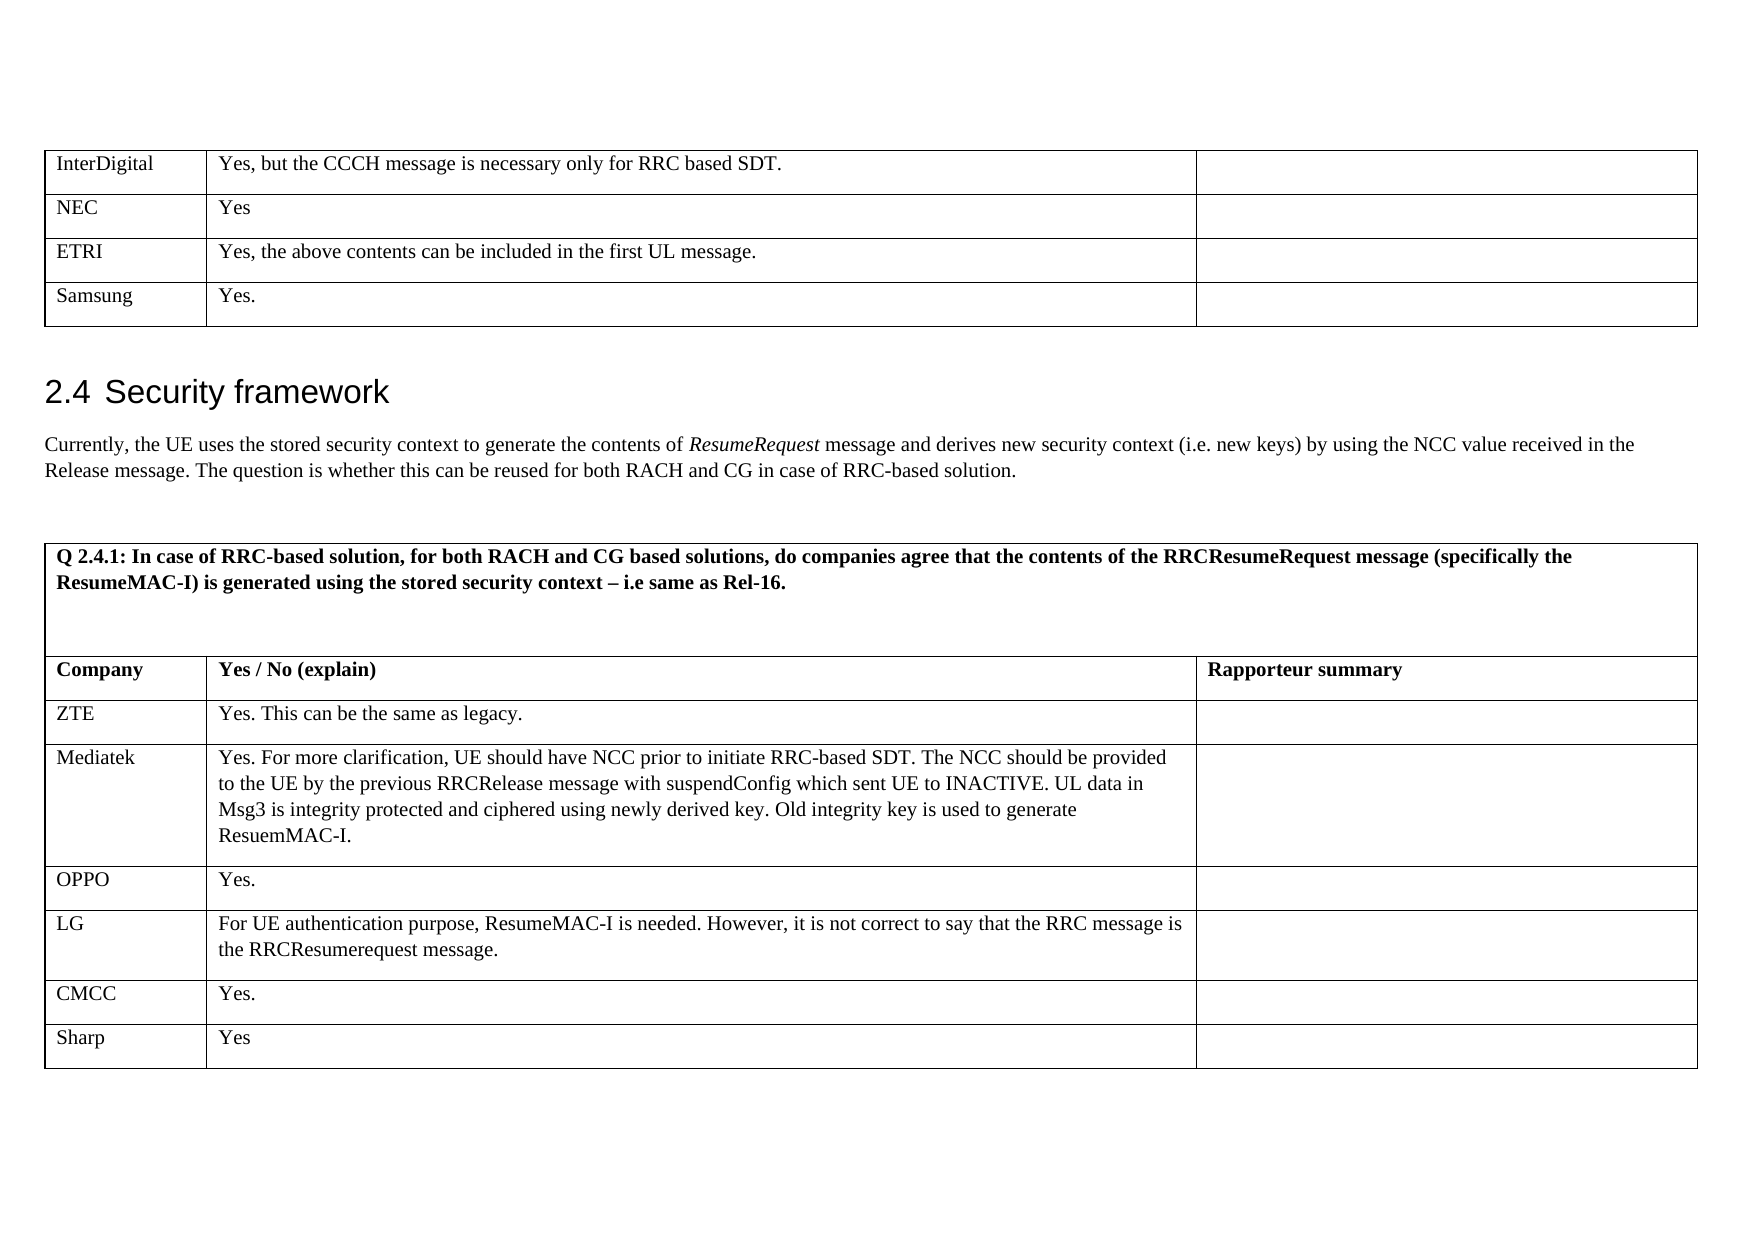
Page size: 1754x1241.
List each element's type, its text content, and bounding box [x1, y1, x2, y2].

table_cell Yes. For more clarification, UE should have NCC prior to initiate RRC-based SDT. The NCC should be provided to the UE by the previous RRCRelease message with suspendConfig which sent UE to INACTIVE. UL data in Msg3 is integrity protected and ciphered using newly derived key. Old integrity key is used to generate ResuemMAC-I. [207, 745, 1196, 866]
table_cell [1197, 701, 1697, 744]
table_header Q 2.4.1: In case of RRC-based solution, for both RACH and CG based solutions, do companies agree that the contents of the RRCResumeRequest message (specifically the ResumeMAC-I) is generated using the stored security context – i.e same as Rel-16. [46, 544, 1697, 656]
table_cell NEC [46, 195, 206, 238]
table_cell [1197, 745, 1697, 866]
table_cell LG [46, 911, 206, 979]
table_cell [1197, 867, 1697, 909]
table_cell Yes [207, 195, 1196, 238]
table_cell ETRI [46, 239, 206, 282]
table_cell Yes / No (explain) [207, 657, 1196, 699]
table_cell ZTE [46, 701, 206, 744]
table_cell [1197, 283, 1697, 326]
table_cell [1197, 981, 1697, 1024]
table_cell CMCC [46, 981, 206, 1024]
table_cell [1197, 239, 1697, 282]
table_cell Samsung [46, 283, 206, 326]
table_cell Company [46, 657, 206, 699]
table_cell Rapporteur summary [1197, 657, 1697, 699]
text Currently, the UE uses the stored security context to generate the contents of ResumeRequest message and derives new security context (i.e. new keys) by using the NCC value received in the Release message. The question is whether this can be reused for both RACH and CG in case of RRC-based solution. [44, 432, 1698, 482]
table_cell [1197, 151, 1697, 194]
table_cell Yes. [207, 981, 1196, 1024]
table_cell Yes, the above contents can be included in the first UL message. [207, 239, 1196, 282]
subtitle Security framework [44, 372, 1698, 410]
table_cell [1197, 1025, 1697, 1068]
table_cell InterDigital [46, 151, 206, 194]
table_cell Mediatek [46, 745, 206, 866]
table_cell Sharp [46, 1025, 206, 1068]
table_cell Yes, but the CCCH message is necessary only for RRC based SDT. [207, 151, 1196, 194]
table_cell For UE authentication purpose, ResumeMAC-I is needed. However, it is not correct to say that the RRC message is the RRCResumerequest message. [207, 911, 1196, 979]
table_cell Yes. This can be the same as legacy. [207, 701, 1196, 744]
table_cell [1197, 911, 1697, 979]
table_cell Yes. [207, 867, 1196, 909]
table_cell Yes. [207, 283, 1196, 326]
table_cell OPPO [46, 867, 206, 909]
table_cell [1197, 195, 1697, 238]
table_cell Yes [207, 1025, 1196, 1068]
